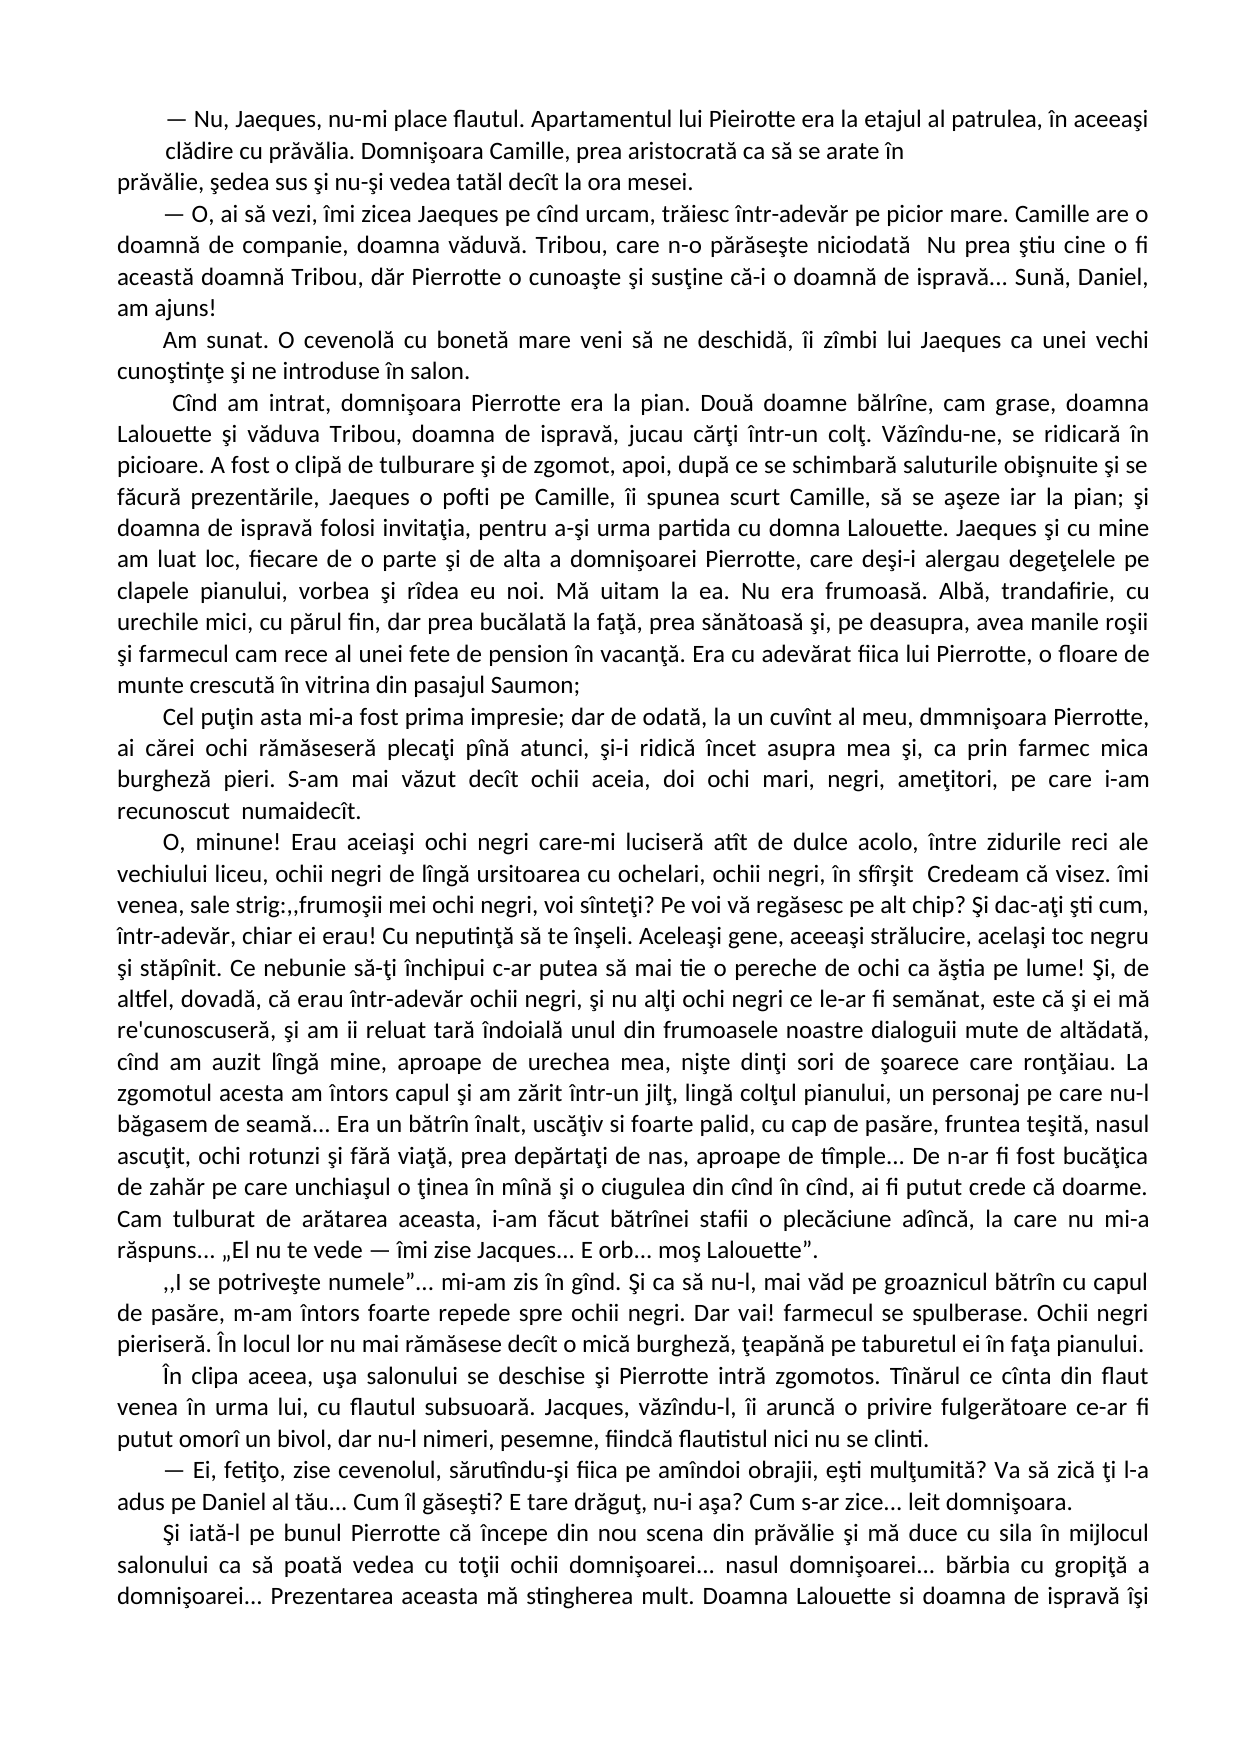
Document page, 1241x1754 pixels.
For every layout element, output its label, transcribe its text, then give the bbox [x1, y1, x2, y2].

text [117, 1517, 1151, 1611]
text Cel puţin asta mi-a fost prima impresie; dar de odată, la un cuvînt al meu, dmmnişoara Pierrotte, ai cărei ochi rămăseseră plecaţi pînă atunci, şi-i ridică încet asupra mea şi, ca prin farmec mica burgheză pieri. S-am mai văzut decît ochii aceia, doi ochi mari, negri, ameţitori, pe care i-am recunoscut numaidecît. [117, 701, 1151, 825]
text — Nu, Jaeques, nu-mi place flautul. Apartamentul lui Pieirotte era la etajul al patrulea, în aceeaşi clădire cu prăvălia. Domnişoara Camille, prea aristocrată ca să se arate în [165, 103, 1151, 165]
text Am sunat. O cevenolă cu bonetă mare veni să ne deschidă, îi zîmbi lui Jaeques ca unei vechi cunoştinţe şi ne introduse în salon. [117, 324, 1151, 386]
text O, minune! Erau aceiaşi ochi negri care-mi luciseră atît de dulce acolo, între zidurile reci ale vechiului liceu, ochii negri de lîngă ursitoarea cu ochelari, ochii negri, în sfîrşit Credeam că visez. îmi venea, sale strig:,,frumoşii mei ochi negri, voi sînteţi? Pe voi vă regăsesc pe alt chip? Şi dac-aţi şti cum, într-adevăr, chiar ei erau! Cu neputinţă să te înşeli. Aceleaşi gene, aceeaşi strălucire, acelaşi toc negru şi stăpînit. Ce nebunie să-ţi închipui c-ar putea să mai tie o pereche de ochi ca ăştia pe lume! Şi, de altfel, dovadă, că erau într-adevăr ochii negri, şi nu alţi ochi negri ce le-ar fi semănat, este că şi ei mă re'cunoscuseră, şi am ii reluat tară îndoială unul din frumoasele noastre dialoguii mute de altădată, cînd am auzit lîngă mine, aproape de urechea mea, nişte dinţi sori de şoarece care ronţăiau. La zgomotul acesta am întors capul şi am zărit într-un jilţ, lingă colţul pianului, un personaj pe care nu-l băgasem de seamă... Era un bătrîn înalt, uscăţiv si foarte palid, cu cap de pasăre, fruntea teşită, nasul ascuţit, ochi rotunzi şi fără viaţă, prea depărtaţi de nas, aproape de tîmple... De n-ar fi fost bucăţica de zahăr pe care unchiaşul o ţinea în mînă şi o ciugulea din cînd în cînd, ai fi putut crede că doarme. Cam tulburat de arătarea aceasta, i-am făcut bătrînei stafii o plecăciune adîncă, la care nu mi-a răspuns... „El nu te vede — îmi zise Jacques... E orb... moş Lalouette”. [117, 826, 1151, 1264]
text Cînd am intrat, domnişoara Pierrotte era la pian. Două doamne bălrîne, cam grase, doamna Lalouette şi văduva Tribou, doamna de ispravă, jucau cărţi într-un colţ. Văzîndu-ne, se ridicară în picioare. A fost o clipă de tulburare şi de zgomot, apoi, după ce se schimbară saluturile obişnuite şi se făcură prezentările, Jaeques o pofti pe Camille, îi spunea scurt Camille, să se aşeze iar la pian; şi doamna de ispravă folosi invitaţia, pentru a-şi urma partida cu domna Lalouette. Jaeques şi cu mine am luat loc, fiecare de o parte şi de alta a domnişoarei Pierrotte, care deşi-i alergau degeţelele pe clapele pianului, vorbea şi rîdea eu noi. Mă uitam la ea. Nu era frumoasă. Albă, trandafirie, cu urechile mici, cu părul fin, dar prea bucălată la faţă, prea sănătoasă şi, pe deasupra, avea manile roşii şi farmecul cam rece al unei fete de pension în vacanţă. Era cu adevărat fiica lui Pierrotte, o floare de munte crescută în vitrina din pasajul Saumon; [117, 387, 1151, 699]
text prăvălie, şedea sus şi nu-şi vedea tatăl decît la ora mesei. [117, 166, 1151, 197]
text ,,I se potriveşte numele”... mi-am zis în gînd. Şi ca să nu-l, mai văd pe groaznicul bătrîn cu capul de pasăre, m-am întors foarte repede spre ochii negri. Dar vai! farmecul se spulberase. Ochii negri pieriseră. În locul lor nu mai rămăsese decît o mică burgheză, ţeapănă pe taburetul ei în faţa pianului. [117, 1266, 1151, 1359]
text — O, ai să vezi, îmi zicea Jaeques pe cînd urcam, trăiesc într-adevăr pe picior mare. Camille are o doamnă de companie, doamna văduvă. Tribou, care n-o părăseşte niciodată Nu prea ştiu cine o fi această doamnă Tribou, dăr Pierrotte o cunoaşte şi susţine că-i o doamnă de ispravă... Sună, Daniel, am ajuns! [117, 198, 1151, 323]
text — Ei, fetiţo, zise cevenolul, sărutîndu-şi fiica pe amîndoi obrajii, eşti mulţumită? Va să zică ţi l-a adus pe Daniel al tău... Cum îl găseşti? E tare drăguţ, nu-i aşa? Cum s-ar zice... leit domnişoara. [117, 1454, 1151, 1516]
text În clipa aceea, uşa salonului se deschise şi Pierrotte intră zgomotos. Tînărul ce cînta din flaut venea în urma lui, cu flautul subsuoară. Jacques, văzîndu-l, îi aruncă o privire fulgerătoare ce-ar fi putut omorî un bivol, dar nu-l nimeri, pesemne, fiindcă flautistul nici nu se clinti. [117, 1360, 1151, 1453]
